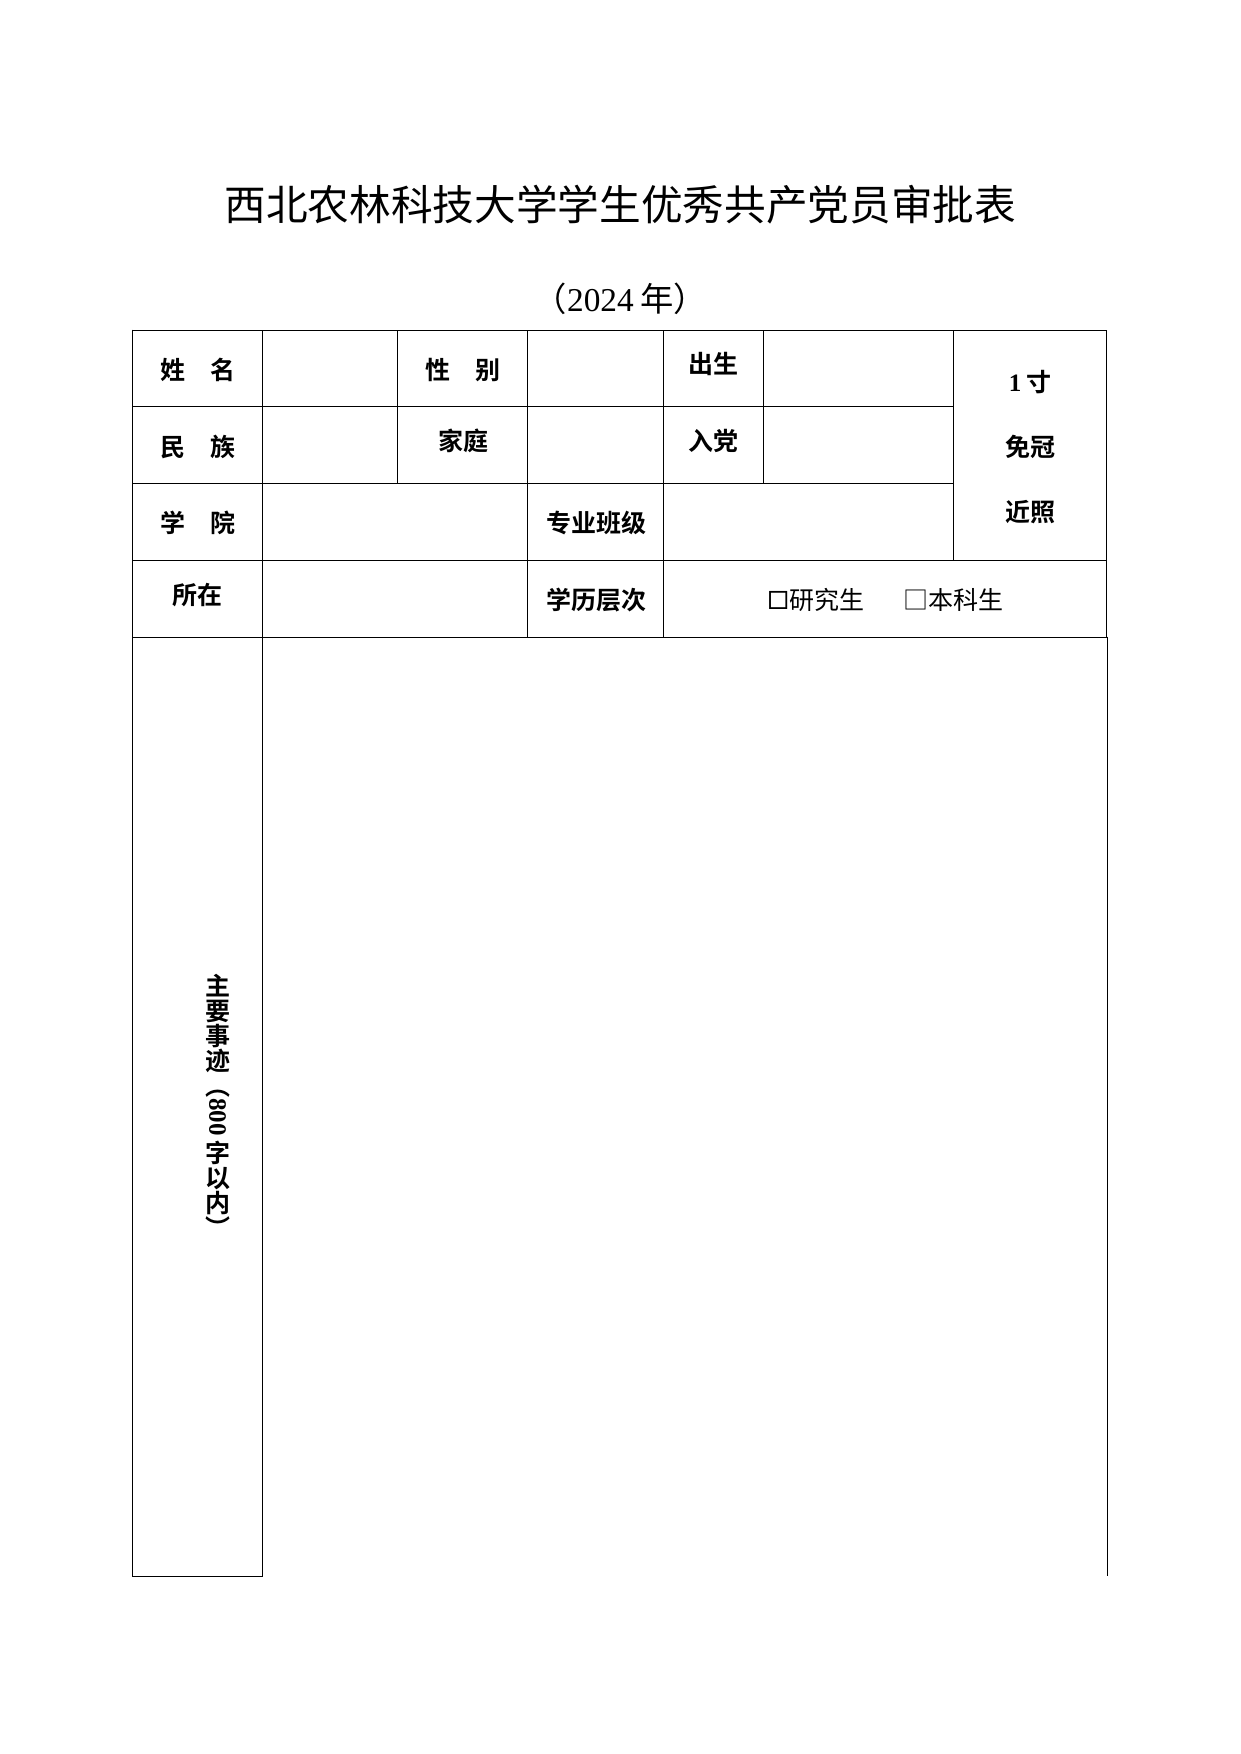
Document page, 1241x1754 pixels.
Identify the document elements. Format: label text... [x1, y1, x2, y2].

table_header 姓 名 [133, 331, 262, 406]
table_header [764, 331, 953, 406]
table_cell 学 院 [133, 484, 262, 560]
table_header [528, 331, 663, 406]
table_cell [263, 407, 397, 483]
table_header 性 别 [398, 331, 527, 406]
table_cell [263, 561, 527, 637]
subtitle （2024年） [187, 264, 1053, 329]
title 西北农林科技大学学生优秀共产党员审批表 [187, 169, 1053, 234]
table_cell 研究生 □本科生 [664, 561, 1106, 637]
table_cell 民 族 [133, 407, 262, 483]
table_header [263, 331, 397, 406]
table_cell 学历层次 [528, 561, 663, 637]
table_cell 专业班级 [528, 484, 663, 560]
table_cell 入党 时间 [664, 407, 763, 483]
table_cell [528, 407, 663, 483]
table_cell [263, 638, 1107, 1576]
table_cell 家庭 所在地 [398, 407, 527, 483]
table_cell [764, 407, 953, 483]
table_cell 主要事迹（800字以内） [133, 638, 262, 1576]
table_header 1寸 免冠 近照 [954, 331, 1106, 560]
table_cell [664, 484, 953, 560]
table_cell 所在 党支部 [133, 561, 262, 637]
table_cell [263, 484, 527, 560]
table_header 出生 年月 [664, 331, 763, 406]
